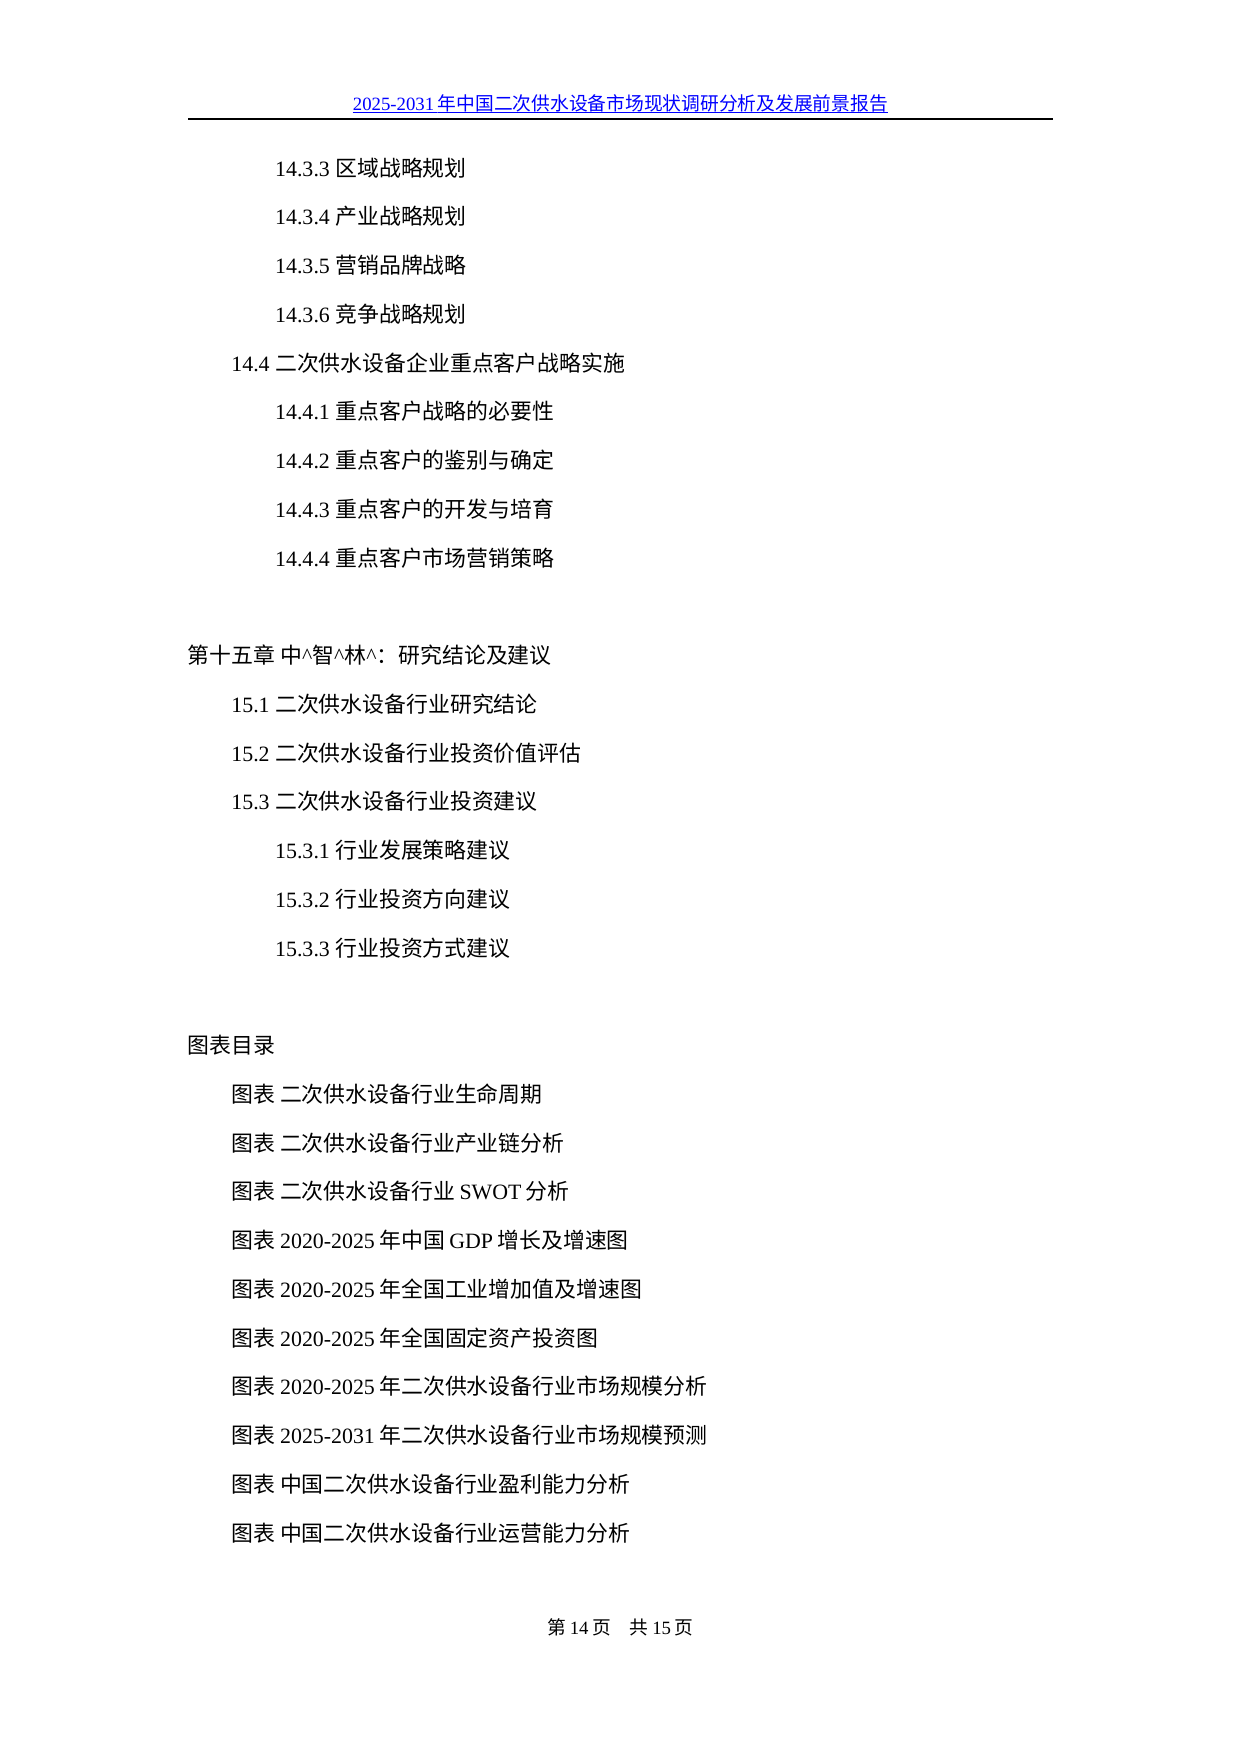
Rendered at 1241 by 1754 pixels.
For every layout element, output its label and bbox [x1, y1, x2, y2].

text [187, 150, 1053, 1548]
